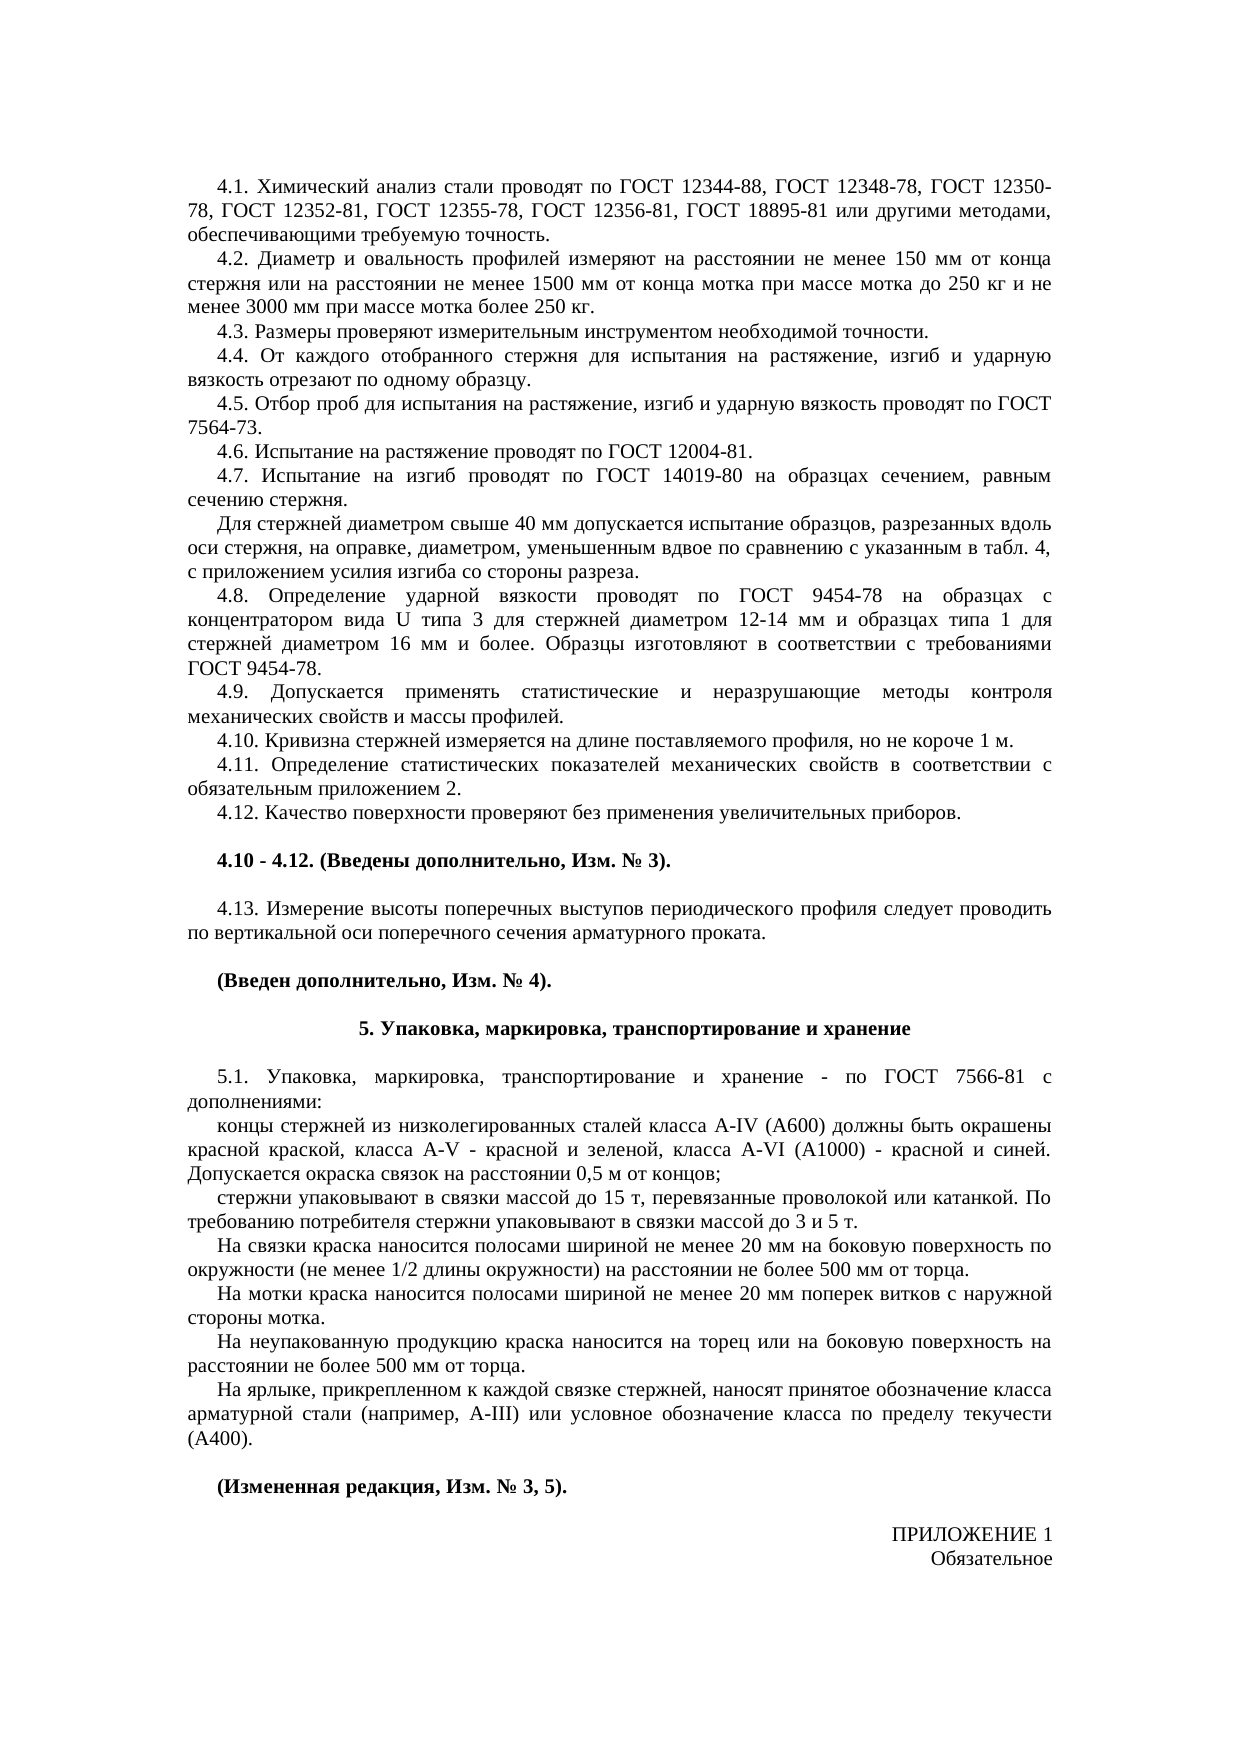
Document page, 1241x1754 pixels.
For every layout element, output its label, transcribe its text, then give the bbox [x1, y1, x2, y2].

text концы стержней из низколегированных сталей класса А-IV (А600) должны быть окрашены красной краской, класса А-V - красной и зеленой, класса А-VI (А1000) - красной и синей. Допускается окраска связок на расстоянии 0,5 м от концов; [187, 1112, 1053, 1185]
text 4.7. Испытание на изгиб проводят по ГОСТ 14019-80 на образцах сечением, равным сечению стержня. [187, 463, 1053, 511]
text 4.2. Диаметр и овальность профилей измеряют на расстоянии не менее 150 мм от конца стержня или на расстоянии не менее 1500 мм от конца мотка при массе мотка до 250 кг и не менее 3000 мм при массе мотка более 250 кг. [187, 246, 1053, 318]
text 4.13. Измерение высоты поперечных выступов периодического профиля следует проводить по вертикальной оси поперечного сечения арматурного проката. [187, 896, 1053, 944]
text 4.4. От каждого отобранного стержня для испытания на растяжение, изгиб и ударную вязкость отрезают по одному образцу. [187, 342, 1053, 391]
text (Измененная редакция, Изм. № 3, 5). [187, 1473, 1053, 1497]
text 4.1. Химический анализ стали проводят по ГОСТ 12344-88, ГОСТ 12348-78, ГОСТ 12350-78, ГОСТ 12352-81, ГОСТ 12355-78, ГОСТ 12356-81, ГОСТ 18895-81 или другими методами, обеспечивающими требуемую точность. [187, 174, 1053, 246]
text 4.8. Определение ударной вязкости проводят по ГОСТ 9454-78 на образцах с концентратором вида U типа 3 для стержней диаметром 12-14 мм и образцах типа 1 для стержней диаметром 16 мм и более. Образцы изготовляют в соответствии с требованиями ГОСТ 9454-78. [187, 583, 1053, 679]
text 4.10 - 4.12. (Введены дополнительно, Изм. № 3). [187, 848, 1053, 872]
text На мотки краска наносится полосами шириной не менее 20 мм поперек витков с наружной стороны мотка. [187, 1281, 1053, 1329]
text На связки краска наносится полосами шириной не менее 20 мм на боковую поверхность по окружности (не менее 1/2 длины окружности) на расстоянии не более 500 мм от торца. [187, 1233, 1053, 1281]
text 5.1. Упаковка, маркировка, транспортирование и хранение - по ГОСТ 7566-81 с дополнениями: [187, 1064, 1053, 1112]
text На ярлыке, прикрепленном к каждой связке стержней, наносят принятое обозначение класса арматурной стали (например, А-III) или условное обозначение класса по пределу текучести (А400). [187, 1377, 1053, 1449]
text стержни упаковывают в связки массой до 15 т, перевязанные проволокой или катанкой. По требованию потребителя стержни упаковывают в связки массой до 3 и 5 т. [187, 1185, 1053, 1233]
text 4.3. Размеры проверяют измерительным инструментом необходимой точности. [187, 318, 1053, 342]
text На неупакованную продукцию краска наносится на торец или на боковую поверхность на расстоянии не более 500 мм от торца. [187, 1329, 1053, 1377]
text 4.9. Допускается применять статистические и неразрушающие методы контроля механических свойств и массы профилей. [187, 679, 1053, 727]
text 4.10. Кривизна стержней измеряется на длине поставляемого профиля, но не короче 1 м. [187, 727, 1053, 752]
text 4.6. Испытание на растяжение проводят по ГОСТ 12004-81. [187, 439, 1053, 463]
subtitle 5. Упаковка, маркировка, транспортирование и хранение [187, 1016, 1053, 1040]
text 4.5. Отбор проб для испытания на растяжение, изгиб и ударную вязкость проводят по ГОСТ 7564-73. [187, 391, 1053, 439]
text Для стержней диаметром свыше 40 мм допускается испытание образцов, разрезанных вдоль оси стержня, на оправке, диаметром, уменьшенным вдвое по сравнению с указанным в табл. 4, с приложением усилия изгиба со стороны разреза. [187, 511, 1053, 583]
text (Введен дополнительно, Изм. № 4). [187, 968, 1053, 992]
text ПРИЛОЖЕНИЕ 1 [187, 1522, 1053, 1546]
text 4.11. Определение статистических показателей механических свойств в соответствии с обязательным приложением 2. [187, 752, 1053, 800]
text 4.12. Качество поверхности проверяют без применения увеличительных приборов. [187, 800, 1053, 824]
text Обязательное [187, 1546, 1053, 1570]
